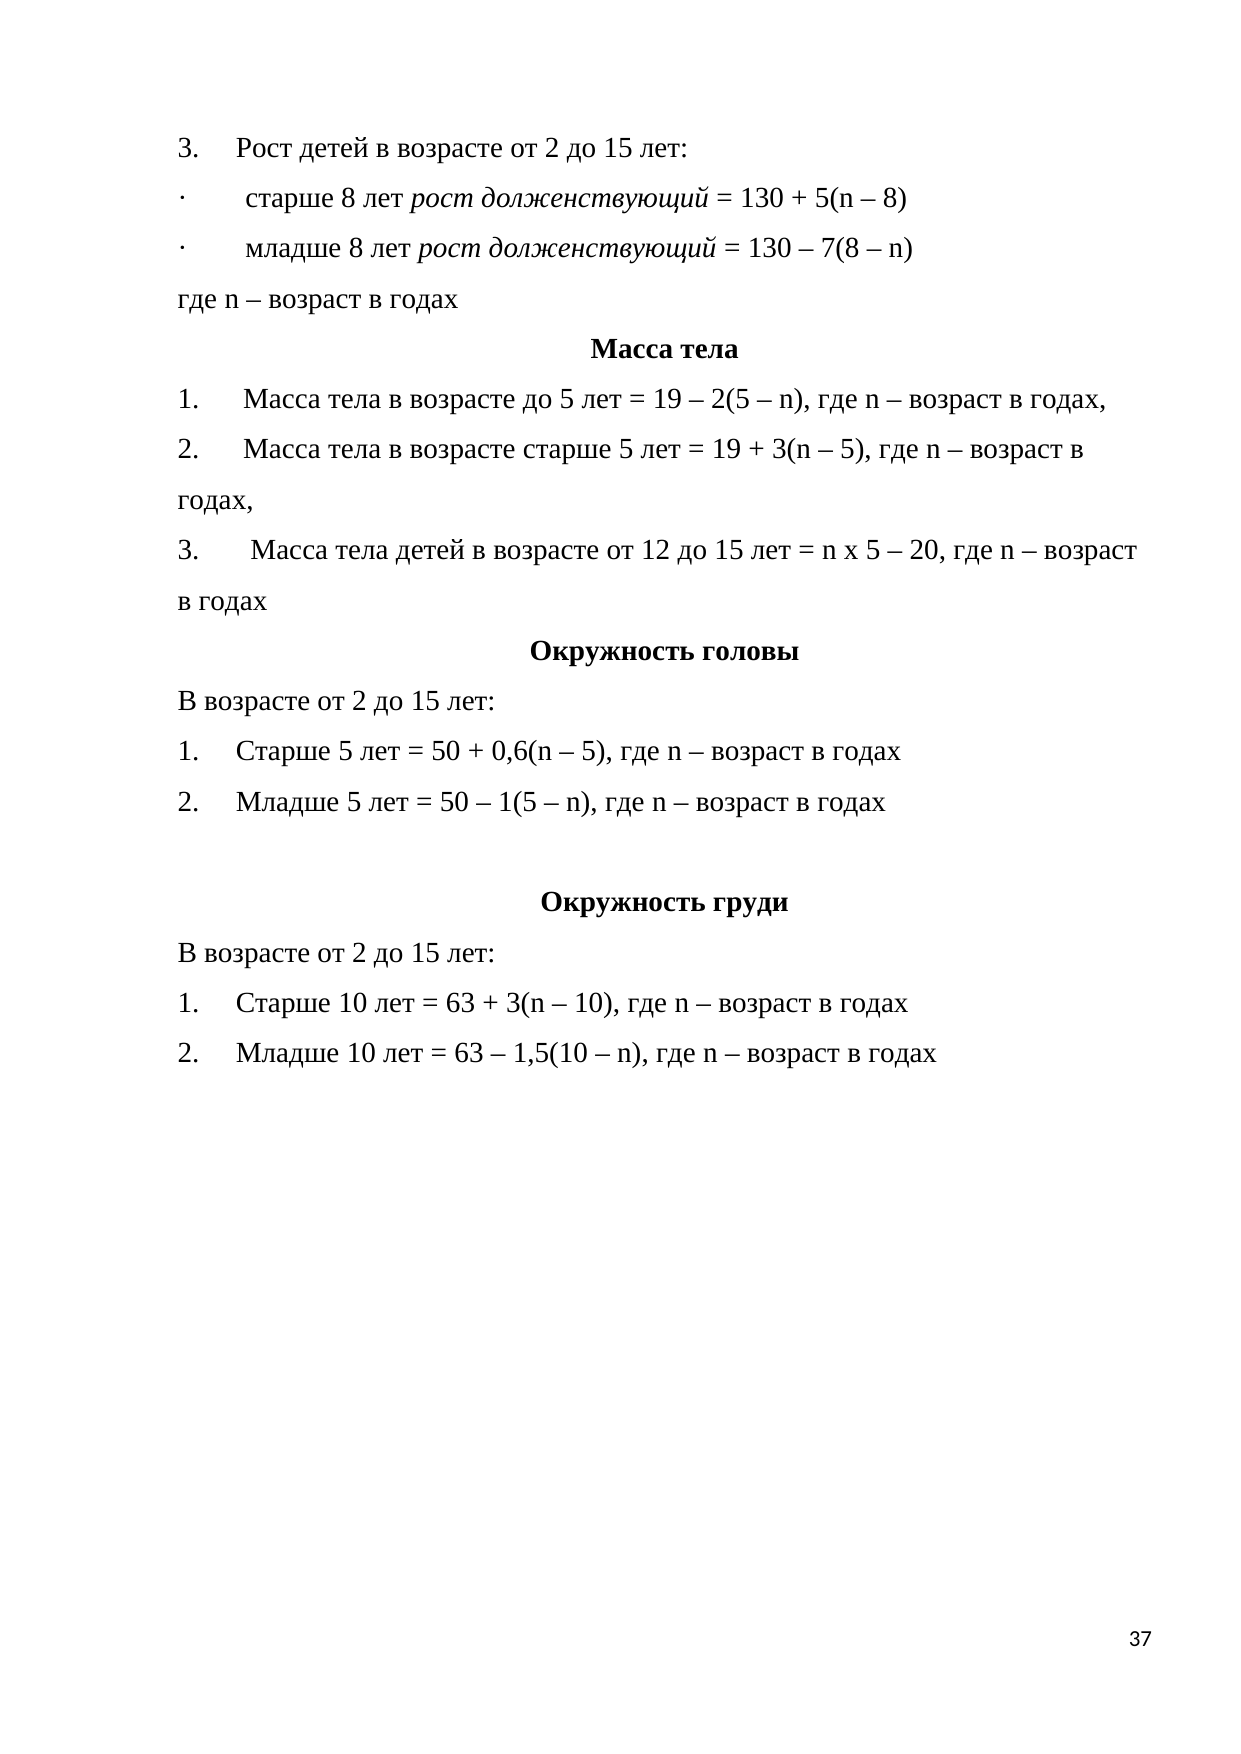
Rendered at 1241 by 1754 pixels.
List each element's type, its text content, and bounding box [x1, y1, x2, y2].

text 1. Старше 5 лет = 50 + 0,6(n – 5), где n – возраст в годах [177, 733, 1152, 767]
text Окружность головы [177, 633, 1152, 666]
text · старше 8 лет рост долженствующий = 130 + 5(n – 8) [177, 180, 1152, 214]
text В возрасте от 2 до 15 лет: [177, 683, 1152, 717]
text 2. Младше 10 лет = 63 – 1,5(10 – n), где n – возраст в годах [177, 1035, 1152, 1069]
text 3. Рост детей в возрасте от 2 до 15 лет: [177, 130, 1152, 163]
text 2. Масса тела в возрасте старше 5 лет = 19 + 3(n – 5), где n – возраст в годах, [177, 432, 1152, 516]
text 1. Масса тела в возрасте до 5 лет = 19 – 2(5 – n), где n – возраст в годах, [177, 381, 1152, 415]
text · младше 8 лет рост долженствующий = 130 – 7(8 – n) [177, 230, 1152, 264]
text Окружность груди [177, 884, 1152, 918]
text 2. Младше 5 лет = 50 – 1(5 – n), где n – возраст в годах [177, 784, 1152, 817]
text где n – возраст в годах [177, 281, 1152, 314]
text В возрасте от 2 до 15 лет: [177, 935, 1152, 968]
text 1. Старше 10 лет = 63 + 3(n – 10), где n – возраст в годах [177, 985, 1152, 1019]
text Масса тела [177, 331, 1152, 364]
text 3. Масса тела детей в возрасте от 12 до 15 лет = n х 5 – 20, где n – возраст в годах [177, 532, 1152, 616]
